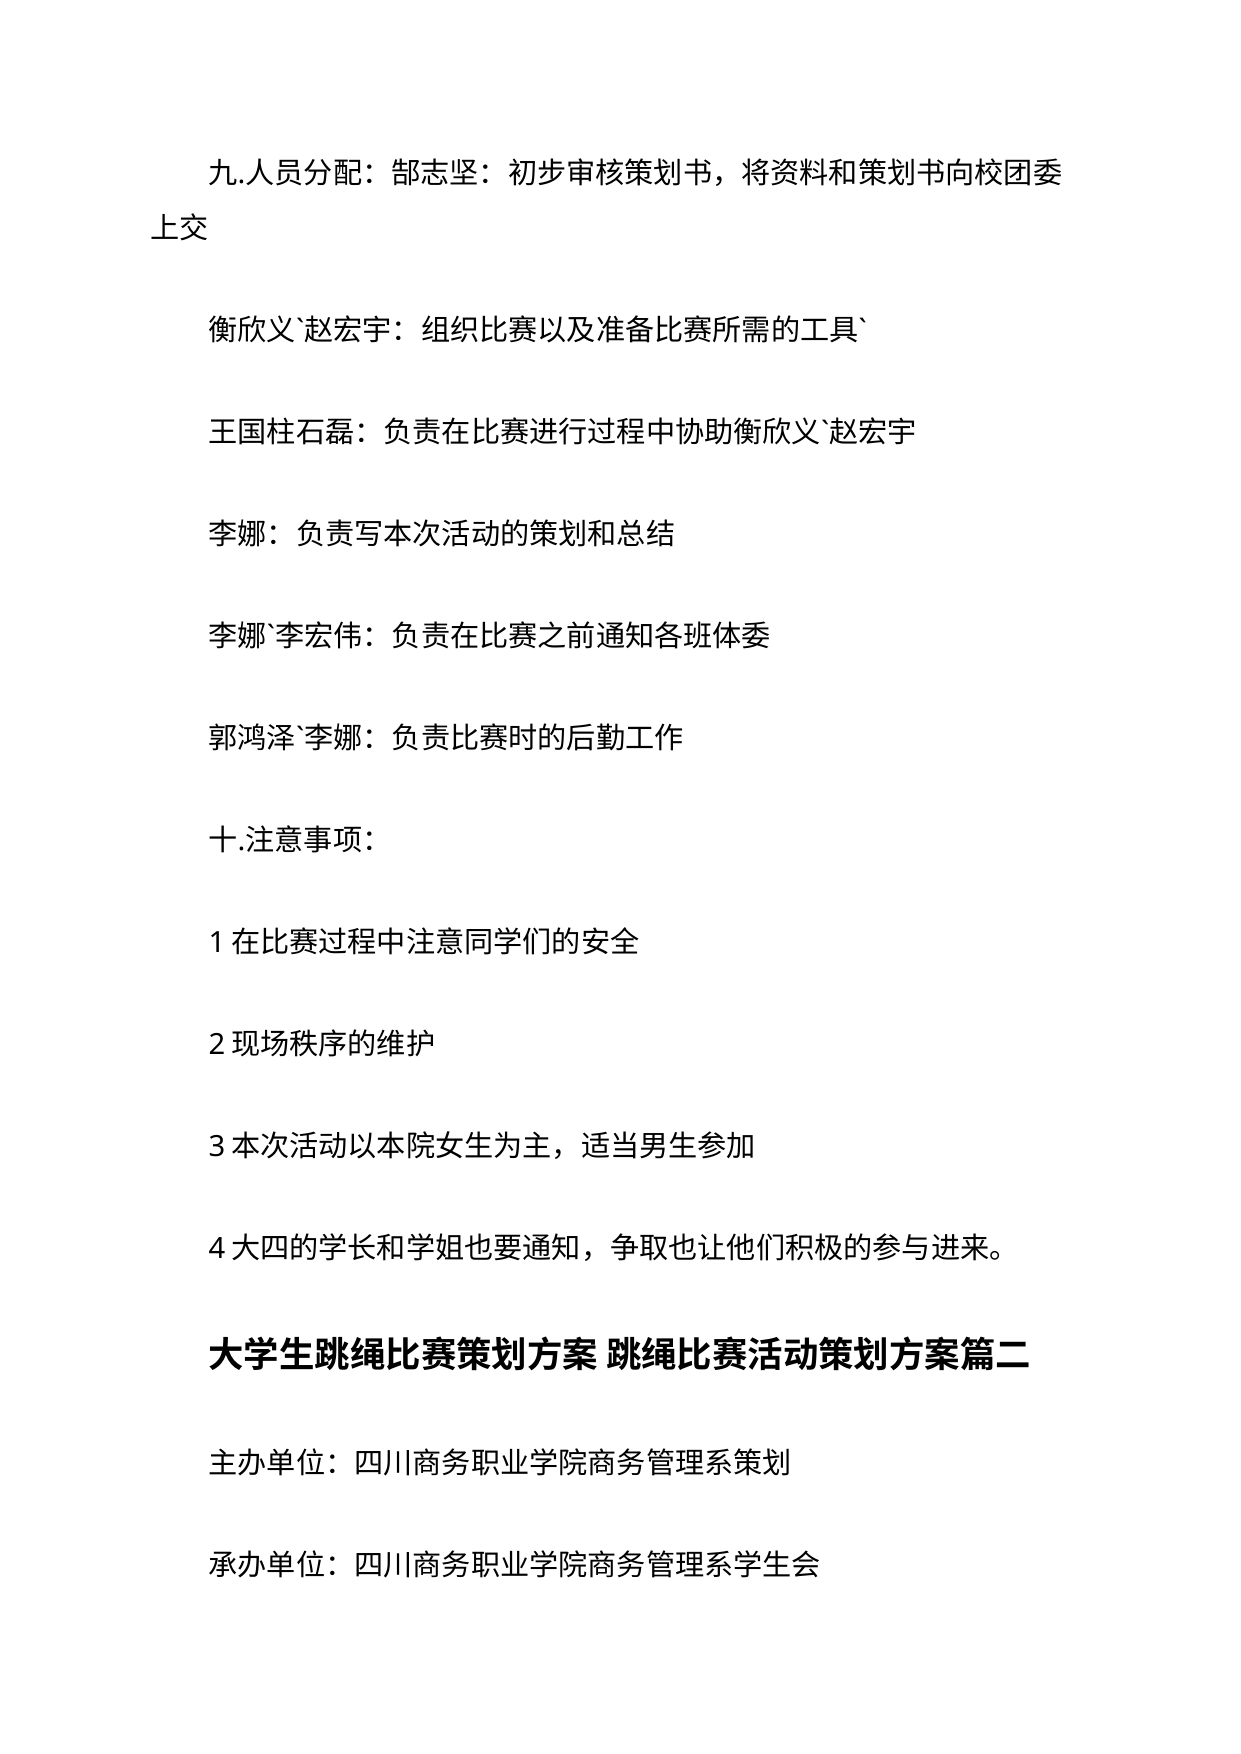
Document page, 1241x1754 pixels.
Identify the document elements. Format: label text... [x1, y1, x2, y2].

text 1在比赛过程中注意同学们的安全 [150, 918, 1090, 961]
text 李娜`李宏伟：负责在比赛之前通知各班体委 [150, 612, 1090, 655]
text 十.注意事项： [150, 816, 1090, 859]
text 3本次活动以本院女生为主，适当男生参加 [150, 1122, 1090, 1165]
text 大学生跳绳比赛策划方案 跳绳比赛活动策划方案篇二 [150, 1326, 1090, 1378]
text 郭鸿泽`李娜：负责比赛时的后勤工作 [150, 714, 1090, 757]
text 2现场秩序的维护 [150, 1020, 1090, 1063]
text 李娜：负责写本次活动的策划和总结 [150, 511, 1090, 553]
text 承办单位：四川商务职业学院商务管理系学生会 [150, 1542, 1090, 1584]
text 衡欣义`赵宏宇：组织比赛以及准备比赛所需的工具` [150, 307, 1090, 349]
text 王国柱石磊：负责在比赛进行过程中协助衡欣义`赵宏宇 [150, 409, 1090, 451]
text 主办单位：四川商务职业学院商务管理系策划 [150, 1440, 1090, 1482]
text 4大四的学长和学姐也要通知，争取也让他们积极的参与进来。 [150, 1224, 1090, 1267]
text 九.人员分配：郜志坚：初步审核策划书，将资料和策划书向校团委上交 [150, 150, 1090, 247]
